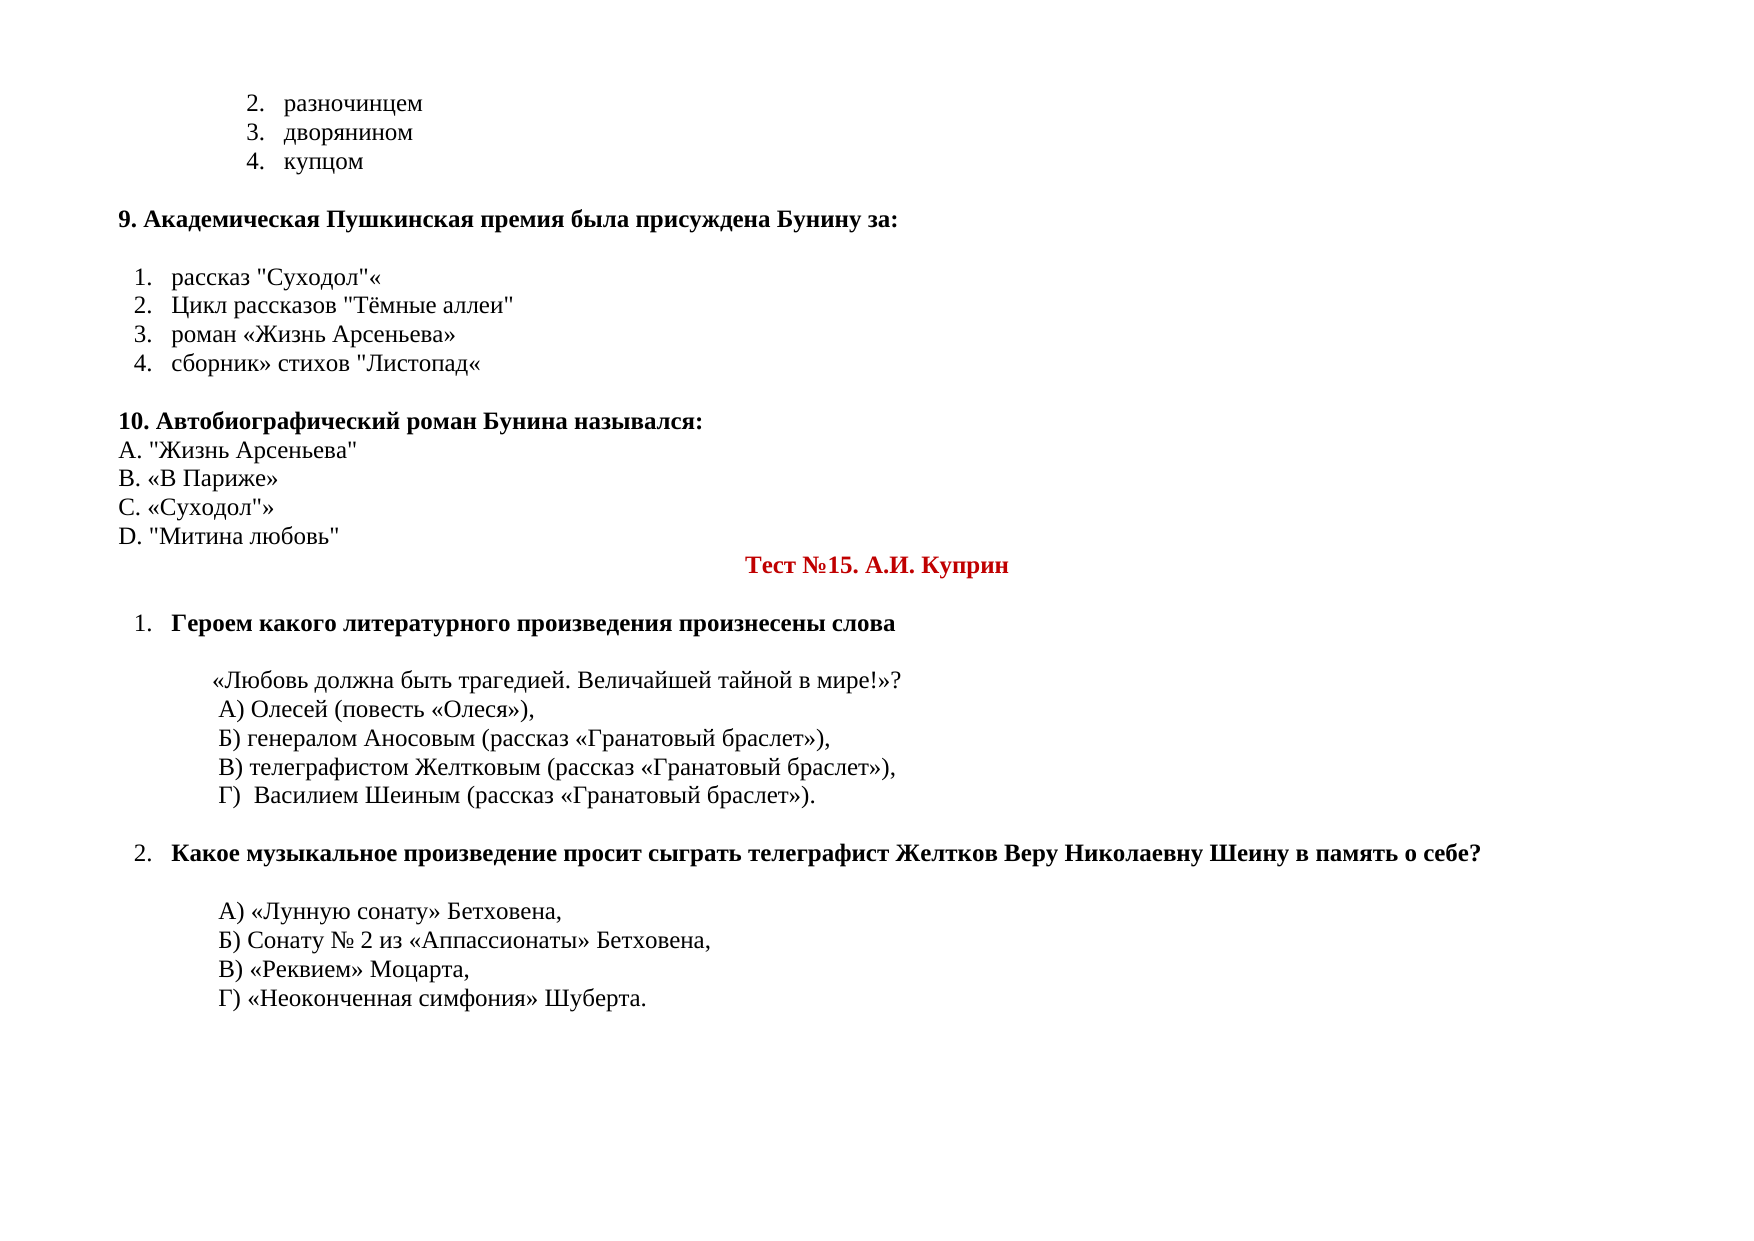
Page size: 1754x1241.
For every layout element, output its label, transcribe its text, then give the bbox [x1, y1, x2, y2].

text Г) Василием Шеиным (рассказ «Гранатовый браслет»). [118, 781, 1636, 809]
text 9. Академическая Пушкинская премия была присуждена Бунину за: [118, 204, 1636, 233]
text 10. Автобиографический роман Бунина назывался: [118, 406, 1636, 435]
text А) «Лунную сонату» Бетховена, [118, 896, 1636, 925]
list роман «Жизнь Арсеньева» [134, 319, 1636, 348]
text А) Олесей (повесть «Олеся»), [118, 694, 1636, 723]
text Б) Сонату № 2 из «Аппассионаты» Бетховена, [118, 925, 1636, 954]
text А. "Жизнь Арсеньева" [118, 435, 1636, 463]
list разночинцем [246, 88, 1636, 117]
list Какое музыкальное произведение просит сыграть телеграфист Желтков Веру Николаевну Шеину в память о себе? [134, 838, 1636, 867]
text Б) генералом Аносовым (рассказ «Гранатовый браслет»), [118, 723, 1636, 752]
text «Любовь должна быть трагедией. Величайшей тайной в мире!»? [118, 666, 1636, 694]
text В) «Реквием» Моцарта, [118, 954, 1636, 983]
list дворянином [246, 117, 1636, 146]
list Цикл рассказов "Тёмные аллеи" [134, 291, 1636, 319]
text C. «Суходол"» [118, 492, 1636, 521]
list купцом [246, 146, 1636, 175]
list рассказ "Суходол"« [134, 262, 1636, 291]
text Тест №15. А.И. Куприн [118, 550, 1636, 578]
list Героем какого литературного произведения произнесены слова [134, 608, 1636, 636]
text В) телеграфистом Желтковым (рассказ «Гранатовый браслет»), [118, 752, 1636, 781]
text Г) «Неоконченная симфония» Шуберта. [118, 983, 1636, 1011]
text B. «В Париже» [118, 463, 1636, 492]
text D. "Митина любовь" [118, 521, 1636, 550]
list сборник» стихов "Листопад« [134, 348, 1636, 377]
